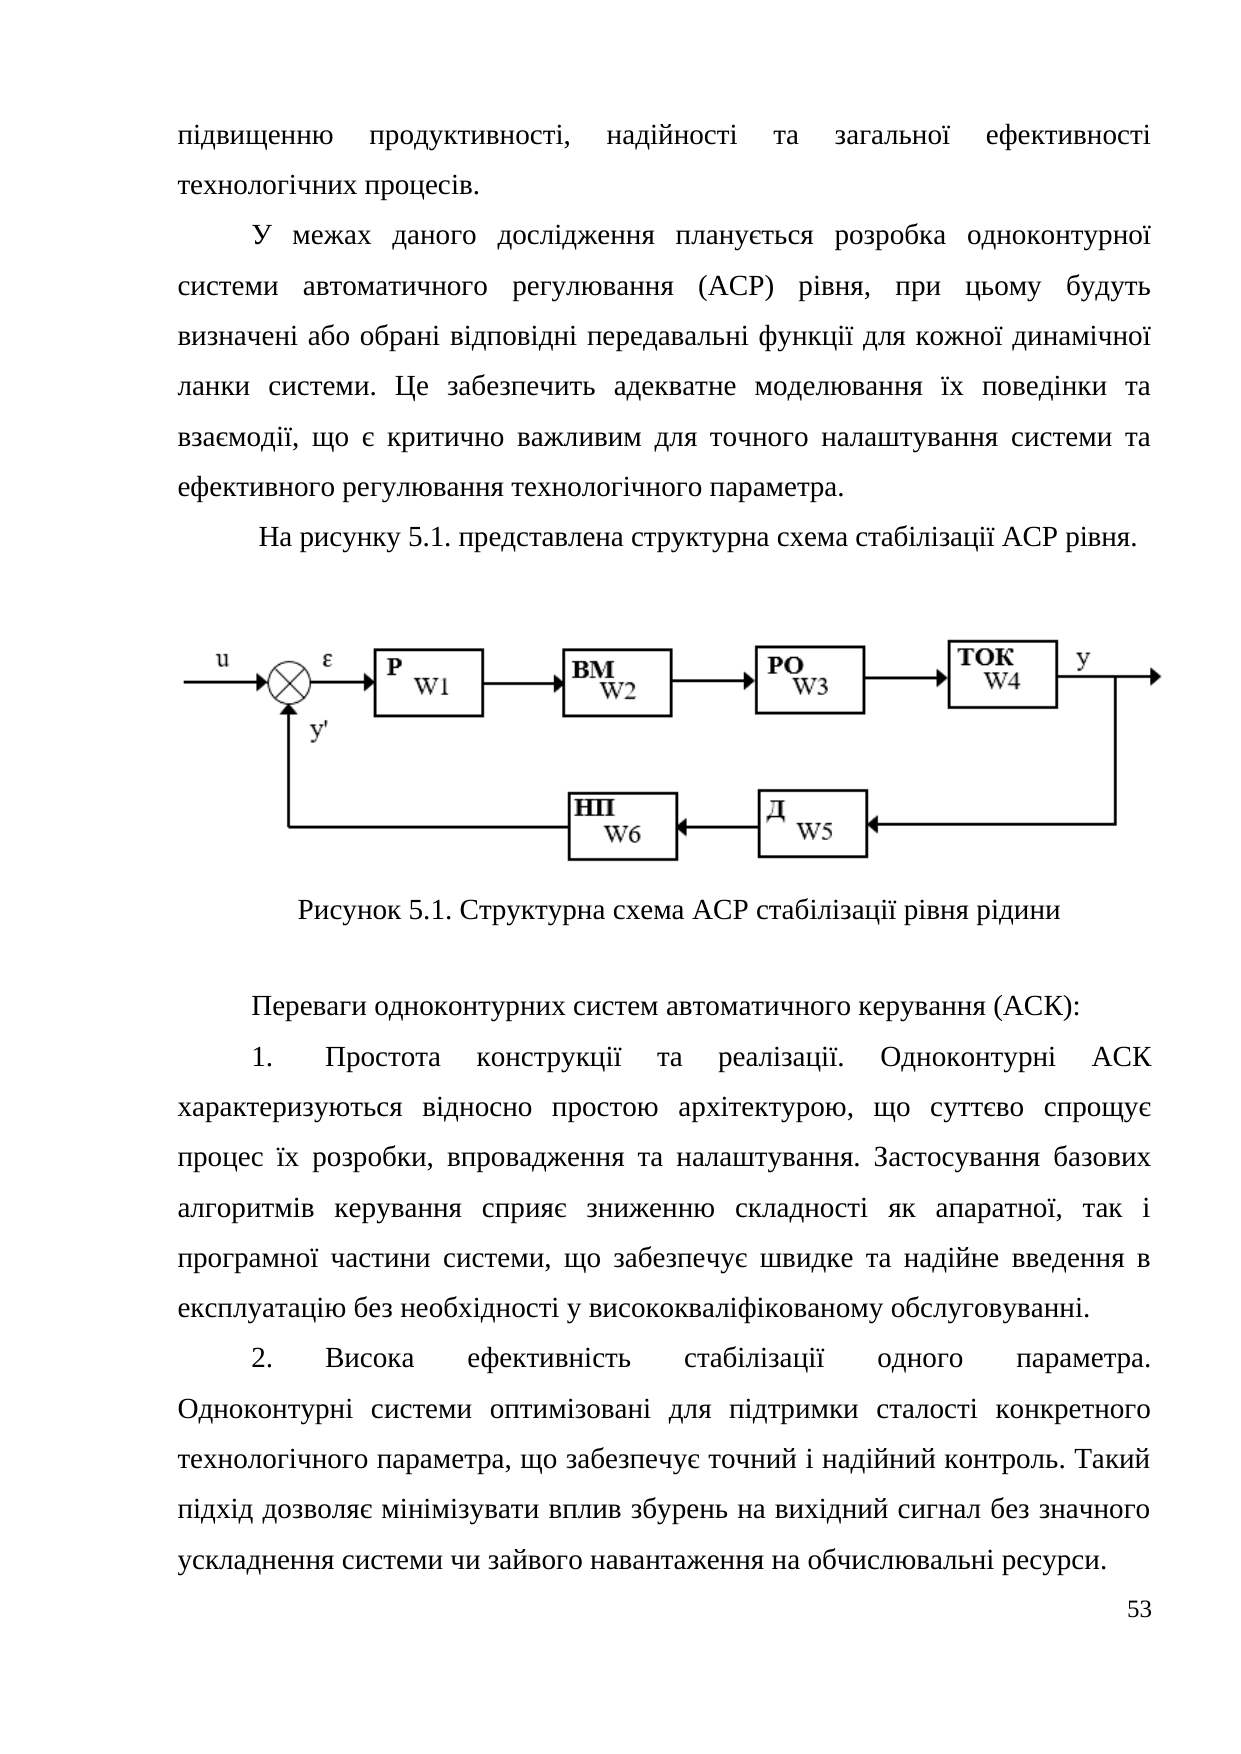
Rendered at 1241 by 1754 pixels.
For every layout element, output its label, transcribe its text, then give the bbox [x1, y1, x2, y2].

list Висока ефективність стабілізації одного параметра. Одноконтурні системи оптимізовані для підтримки сталості конкретного технологічного параметра, що забезпечує точний і надійний контроль. Такий підхід дозволяє мінімізувати вплив збурень на вихідний сигнал без значного ускладнення системи чи зайвого навантаження на обчислювальні ресурси. [177, 1341, 1152, 1575]
list Простота конструкції та реалізації. Одноконтурні АСК характеризуються відносно простою архітектурою, що суттєво спрощує процес їх розробки, впровадження та налаштування. Застосування базових алгоритмів керування сприяє зниженню складності як апаратної, так і програмної частини системи, що забезпечує швидке та надійне введення в експлуатацію без необхідності у висококваліфікованому обслуговуванні. [177, 1039, 1152, 1324]
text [177, 117, 1152, 201]
text Рисунок 5.1. Структурна схема АСР стабілізації рівня рідини [207, 892, 1152, 926]
picture [177, 620, 1177, 878]
text У межах даного дослідження планується розробка одноконтурної системи автоматичного регулювання (АСР) рівня, при цьому будуть визначені або обрані відповідні передавальні функції для кожної динамічної ланки системи. Це забезпечить адекватне моделювання їх поведінки та взаємодії, що є критично важливим для точного налаштування системи та ефективного регулювання технологічного параметра. [177, 217, 1152, 502]
text Переваги одноконтурних систем автоматичного керування (АСК): [177, 988, 1152, 1022]
text На рисунку 5.1. представлена структурна схема стабілізації АСР рівня. [177, 519, 1152, 553]
